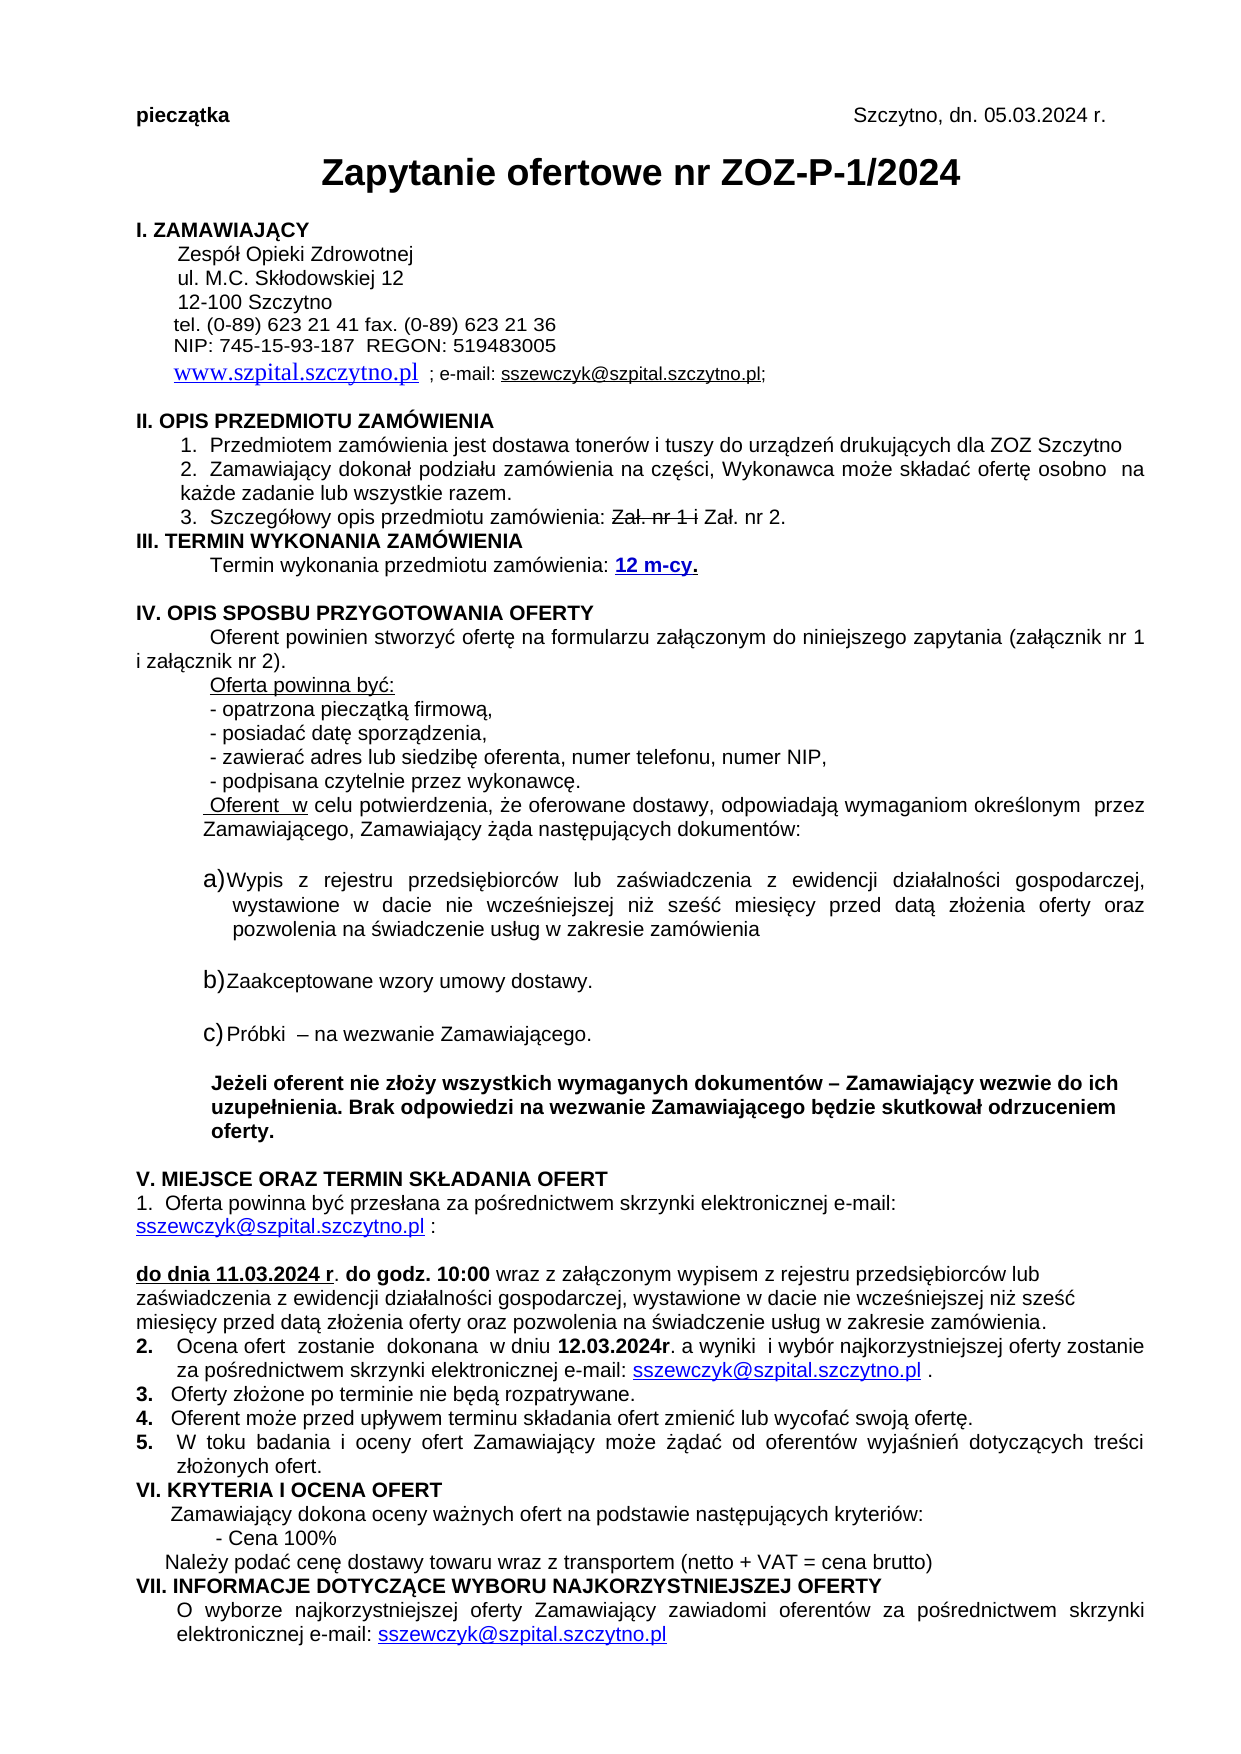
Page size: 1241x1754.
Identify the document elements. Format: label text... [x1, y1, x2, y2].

text Termin wykonania przedmiotu zamówienia: 12 m-cy. [136, 553, 1146, 577]
text - Cena 100% [136, 1526, 1146, 1550]
text 3. Oferty złożone po terminie nie będą rozpatrywane. [136, 1382, 1146, 1406]
text tel. (0-89) 623 21 41 fax. (0-89) 623 21 36 [173, 313, 1146, 335]
text II. OPIS PRZEDMIOTU ZAMÓWIENIA [136, 409, 1146, 433]
text 12-100 Szczytno [136, 289, 1146, 313]
list Przedmiotem zamówienia jest dostawa tonerów i tuszy do urządzeń drukujących dla ZOZ Szczytno [180, 433, 1146, 457]
text I. ZAMAWIAJĄCY [136, 218, 1146, 242]
text O wyborze najkorzystniejszej oferty Zamawiający zawiadomi oferentów za pośrednictwem skrzynki elektronicznej e-mail: sszewczyk@szpital.szczytno.pl [176, 1598, 1146, 1646]
text Zapytanie ofertowe nr ZOZ-P-1/2024 [136, 151, 1146, 194]
text Zamawiający dokona oceny ważnych ofert na podstawie następujących kryteriów: [136, 1502, 1146, 1526]
text pieczątka Szczytno, dn. 05.03.2024 r. [136, 103, 1146, 127]
text V. MIEJSCE ORAZ TERMIN SKŁADANIA OFERT [136, 1166, 1146, 1190]
text Oferta powinna być: [136, 673, 1146, 697]
list Zaakceptowane wzory umowy dostawy. [203, 965, 1146, 994]
text Oferent w celu potwierdzenia, że oferowane dostawy, odpowiadają wymaganiom określonym przez Zamawiającego, Zamawiający żąda następujących dokumentów: [203, 793, 1146, 841]
text VII. INFORMACJE DOTYCZĄCE WYBORU NAJKORZYSTNIEJSZEJ OFERTY [136, 1574, 1146, 1598]
subtitle 1. Oferta powinna być przesłana za pośrednictwem skrzynki elektronicznej e-mail: sszewczyk@szpital.szczytno.pl : [136, 1190, 1146, 1238]
text Oferent powinien stworzyć ofertę na formularzu załączonym do niniejszego zapytania (załącznik nr 1 i załącznik nr 2). [136, 625, 1146, 673]
text Należy podać cenę dostawy towaru wraz z transportem (netto + VAT = cena brutto) [136, 1550, 1146, 1574]
list Szczegółowy opis przedmiotu zamówienia: Zał. nr 1 i Zał. nr 2. [180, 505, 1146, 529]
text - opatrzona pieczątką firmową, [136, 697, 1146, 721]
text 4. Oferent może przed upływem terminu składania ofert zmienić lub wycofać swoją ofertę. [136, 1406, 1146, 1430]
text Jeżeli oferent nie złoży wszystkich wymaganych dokumentów – Zamawiający wezwie do ich uzupełnienia. Brak odpowiedzi na wezwanie Zamawiającego będzie skutkował odrzuceniem oferty. [211, 1071, 1141, 1142]
text Zespół Opieki Zdrowotnej [136, 242, 1146, 266]
text III. TERMIN WYKONANIA ZAMÓWIENIA [136, 529, 1146, 553]
list Próbki – na wezwanie Zamawiającego. [203, 1018, 1146, 1047]
list Zamawiający dokonał podziału zamówienia na części, Wykonawca może składać ofertę osobno na każde zadanie lub wszystkie razem. [180, 457, 1146, 505]
subtitle do dnia 11.03.2024 r. do godz. 10:00 wraz z załączonym wypisem z rejestru przedsiębiorców lub zaświadczenia z ewidencji działalności gospodarczej, wystawione w dacie nie wcześniejszej niż sześć miesięcy przed datą złożenia oferty oraz pozwolenia na świadczenie usług w zakresie zamówienia. [136, 1262, 1146, 1334]
list Wypis z rejestru przedsiębiorców lub zaświadczenia z ewidencji działalności gospodarczej, wystawione w dacie nie wcześniejszej niż sześć miesięcy przed datą złożenia oferty oraz pozwolenia na świadczenie usług w zakresie zamówienia [203, 864, 1146, 941]
text VI. KRYTERIA I OCENA OFERT [136, 1478, 1146, 1502]
text IV. OPIS SPOSBU PRZYGOTOWANIA OFERTY [136, 601, 1146, 625]
text NIP: 745-15-93-187 REGON: 519483005 [173, 335, 1146, 357]
text - posiadać datę sporządzenia, [136, 721, 1146, 745]
text www.szpital.szczytno.pl ; e-mail: sszewczyk@szpital.szczytno.pl; [173, 357, 1146, 385]
text - zawierać adres lub siedzibę oferenta, numer telefonu, numer NIP, [136, 745, 1146, 769]
text ul. M.C. Skłodowskiej 12 [136, 266, 1146, 289]
text - podpisana czytelnie przez wykonawcę. [136, 769, 1146, 793]
text 2. Ocena ofert zostanie dokonana w dniu 12.03.2024r. a wyniki i wybór najkorzystniejszej oferty zostanie za pośrednictwem skrzynki elektronicznej e-mail: sszewczyk@szpital.szczytno.pl . [136, 1334, 1146, 1382]
text 5. W toku badania i oceny ofert Zamawiający może żądać od oferentów wyjaśnień dotyczących treści złożonych ofert. [136, 1430, 1146, 1478]
